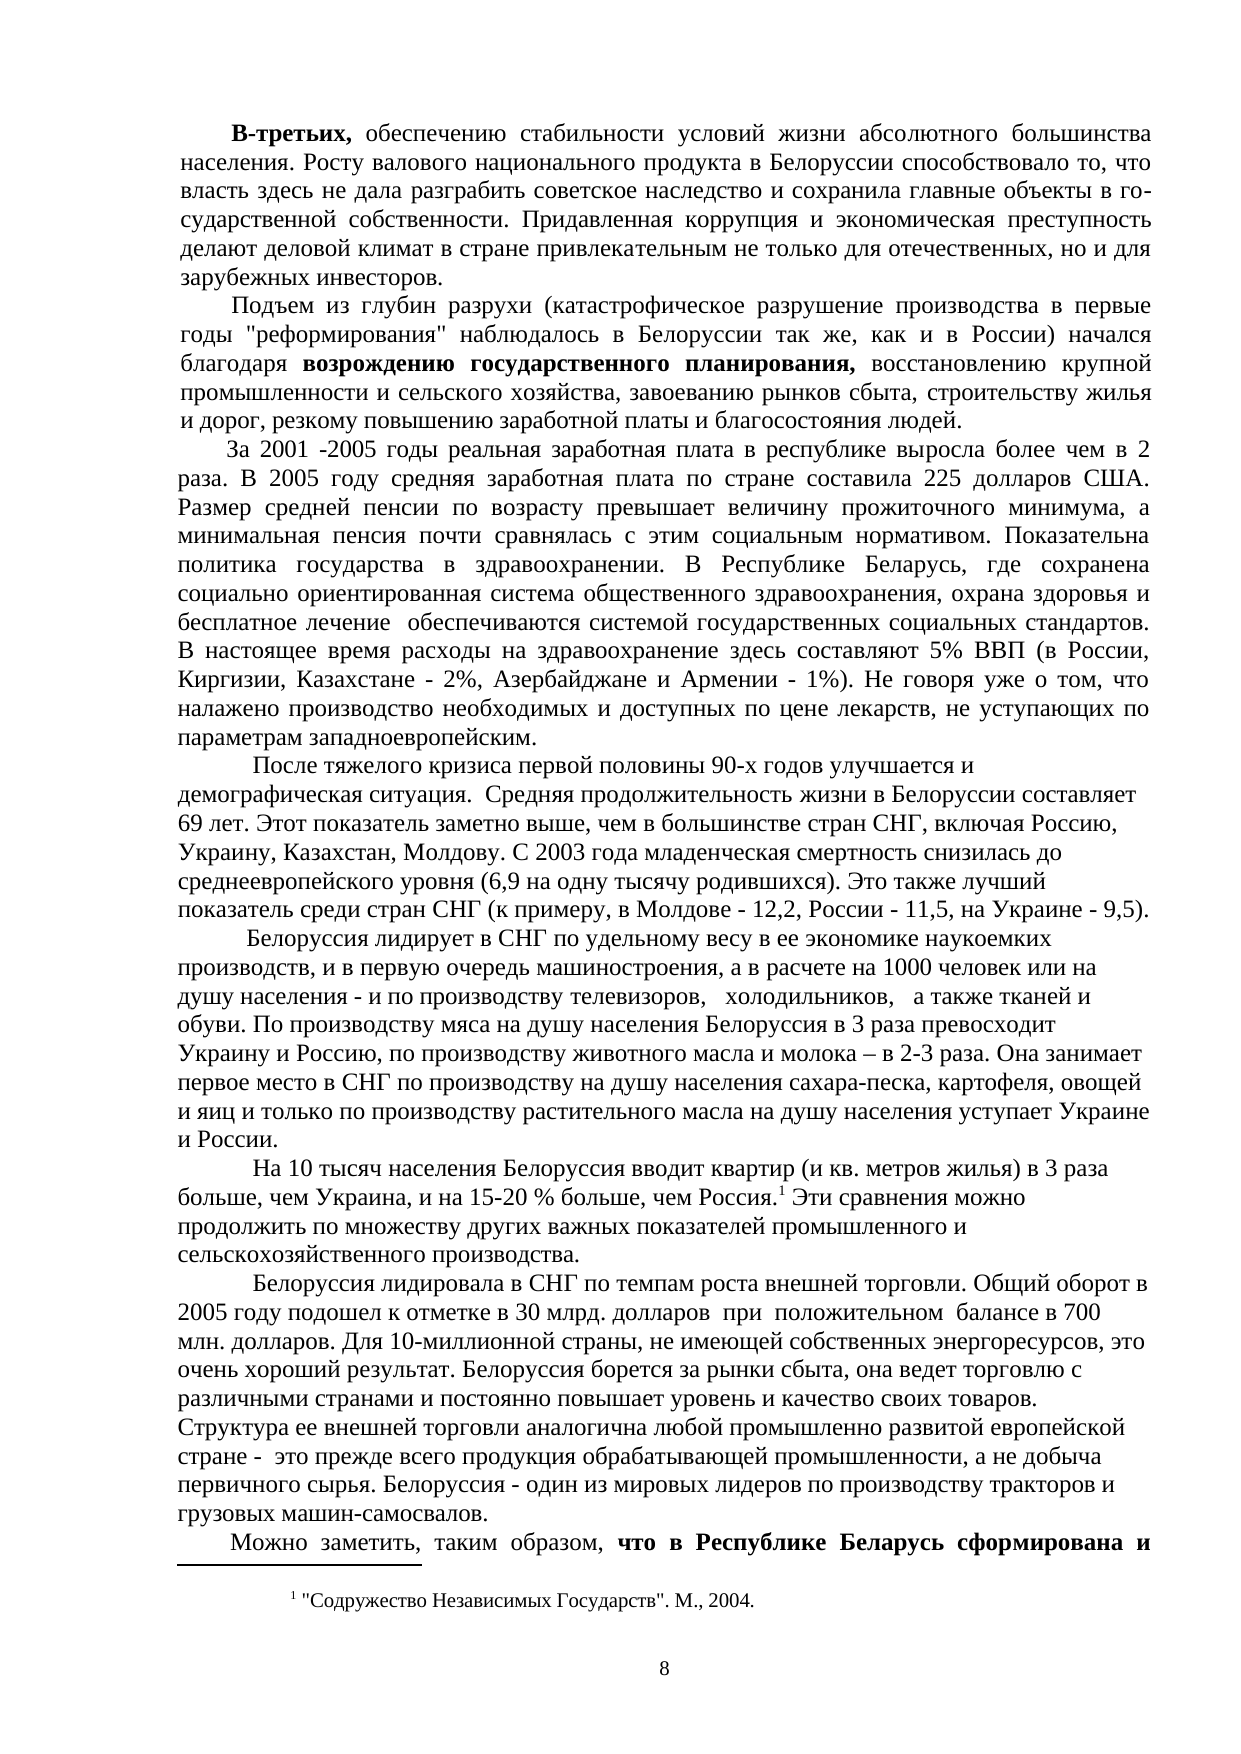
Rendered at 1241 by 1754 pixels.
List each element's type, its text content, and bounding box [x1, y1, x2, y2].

text Белоруссия лидировала в СНГ по темпам роста внешней торговли. Общий оборот в 2005 году подошел к отметке в 30 млрд. долларов при положительном балансе в 700 млн. долларов. Для 10-миллионной страны, не имеющей собственных энергоресурсов, это очень хороший результат. Белоруссия борется за рынки сбыта, она ведет торговлю с различными странами и постоянно повышает уровень и качество своих товаров. Структура ее внешней торговли аналогична любой промышленно развитой европейской стране - это прежде всего продукция обрабатывающей промышленности, а не добыча первичного сырья. Белоруссия - один из мировых лидеров по производству тракторов и грузовых машин-самосвалов. [177, 1268, 1152, 1527]
text Белоруссия лидирует в СНГ по удельному весу в ее экономике наукоемких производств, и в первую очередь машиностроения, а в расчете на 1000 человек или на душу населения - и по производству телевизоров, холодильников, а также тканей и обуви. По производству мяса на душу населения Белоруссия в 3 раза превосходит Украину и Россию, по производству животного масла и молока – в 2-3 раза. Она занимает первое место в СНГ по производству на душу населения сахара-песка, картофеля, овощей и яиц и только по производству растительного масла на душу населения уступает Украине и России. [177, 923, 1152, 1153]
text На 10 тысяч населения Белоруссия вводит квартир (и кв. метров жилья) в 3 раза больше, чем Украина, и на 15-20 % больше, чем Россия. Эти сравнения можно продолжить по множеству других важных показателей промышленного и сельскохозяйственного производства. [177, 1153, 1152, 1268]
text За 2001 -2005 годы реальная заработная плата в республике выросла более чем в 2 раза. В 2005 году средняя заработная плата по стране составила 225 долларов США. Размер средней пенсии по возрасту превышает величину прожиточного минимума, а минимальная пенсия почти сравнялась с этим социальным нормативом. Показательна политика государства в здравоохранении. В Республике Беларусь, где сохранена социально ориентированная система общественного здравоохранения, охрана здоровья и бесплатное лечение обеспечиваются системой государственных социальных стандартов. В настоящее время расходы на здравоохранение здесь составляют 5% ВВП (в России, Киргизии, Казахстане - 2%, Азербайджане и Армении - 1%). Не говоря уже о том, что налажено производство необходимых и доступных по цене лекарств, не уступающих по параметрам западноевропейским. [177, 434, 1151, 751]
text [181, 1527, 1151, 1556]
text После тяжелого кризиса первой половины 90-х годов улучшается и демографическая ситуация. Средняя продолжительность жизни в Белоруссии составляет 69 лет. Этот показатель заметно выше, чем в большинстве стран СНГ, включая Россию, Украину, Казахстан, Молдову. С 2003 года младенческая смертность снизилась до среднеевропейского уровня (6,9 на одну тысячу родившихся). Это также лучший показатель среди стран СНГ (к примеру, в Молдове - 12,2, России - 11,5, на Украине - 9,5). [178, 751, 1152, 923]
text Подъем из глубин разрухи (катастрофическое разрушение производства в первые годы "реформирования" наблюдалось в Белоруссии так же, как и в России) начался благодаря возрождению государственного планирования, восстановлению крупной промышленности и сельского хозяйства, завоеванию рынков сбыта, строительству жилья и дорог, резкому повышению заработной платы и благосостояния людей. [180, 291, 1152, 434]
text В-третьих, обеспечению стабильности условий жизни абсолютного большинства населения. Росту валового национального продукта в Белоруссии способствовало то, что власть здесь не дала разграбить советское наследство и сохранила главные объекты в государственной собственности. Придавленная коррупция и экономическая преступность делают деловой климат в стране привлекательным не только для отечественных, но и для зарубежных инвесторов. [180, 118, 1152, 291]
